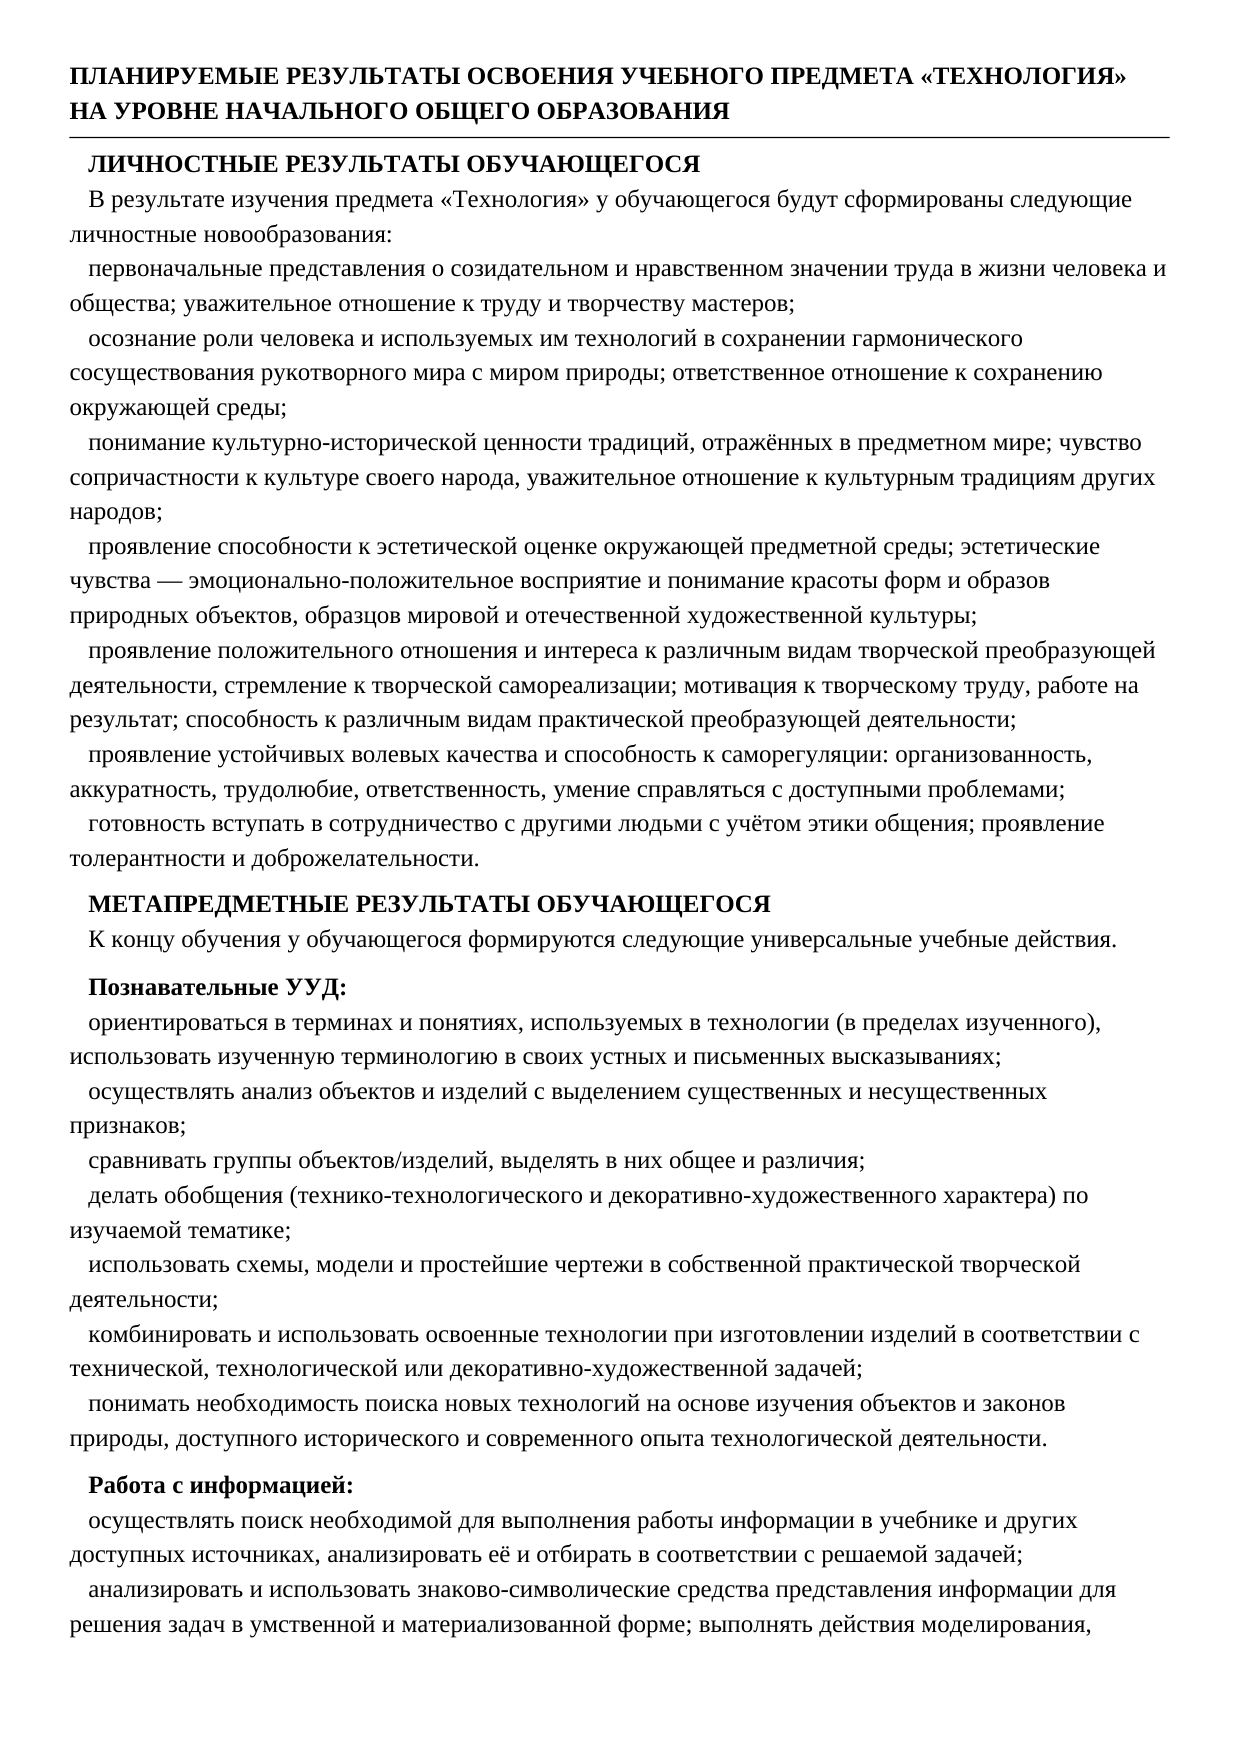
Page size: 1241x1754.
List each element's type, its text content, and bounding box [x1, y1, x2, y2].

text анализировать и использовать знаково-символические средства представления информации для решения задач в умственной и материализованной форме; выполнять действия моделирования, [69, 1574, 1184, 1637]
text использовать схемы, модели и простейшие чертежи в собственной практической творческой деятельности; [69, 1249, 1084, 1313]
text проявление положительного отношения и интереса к различным видам творческой преобразующей деятельности, стремление к творческой самореализации; мотивация к творческому труду, работе на результат; способность к различным видам практической преобразующей деятельности; [69, 635, 1184, 733]
text осознание роли человека и используемых им технологий в сохранении гармонического сосуществования рукотворного мира с миром природы; ответственное отношение к сохранению окружающей среды; [69, 323, 1106, 421]
text осуществлять поиск необходимой для выполнения работы информации в учебнике и других доступных источниках, анализировать её и отбирать в соответствии с решаемой задачей; [69, 1505, 1081, 1568]
text сравнивать группы объектов/изделий, выделять в них общее и различия; [88, 1145, 1184, 1174]
subtitle МЕТАПРЕДМЕТНЫЕ РЕЗУЛЬТАТЫ ОБУЧАЮЩЕГОСЯ [88, 889, 1184, 918]
text первоначальные представления о созидательном и нравственном значении труда в жизни человека и общества; уважительное отношение к труду и творчеству мастеров; [69, 253, 1184, 317]
text делать обобщения (технико-технологического и декоративно-художественного характера) по изучаемой тематике; [69, 1180, 1091, 1243]
subtitle Познавательные УУД: [88, 972, 1184, 1000]
subtitle Работа с информацией: [88, 1470, 1184, 1498]
text ЛИЧНОСТНЫЕ РЕЗУЛЬТАТЫ ОБУЧАЮЩЕГОСЯ [88, 149, 1184, 178]
text готовность вступать в сотрудничество с другими людьми с учётом этики общения; проявление толерантности и доброжелательности. [69, 808, 1108, 872]
text комбинировать и использовать освоенные технологии при изготовлении изделий в соответствии с технической, технологической или декоративно-художественной задачей; [69, 1319, 1143, 1382]
text К концу обучения у обучающегося формируются следующие универсальные учебные действия. [88, 924, 1184, 953]
text проявление способности к эстетической оценке окружающей предметной среды; эстетические чувства — эмоционально-положительное восприятие и понимание красоты форм и образов природных объектов, образцов мировой и отечественной художественной культуры; [69, 531, 1103, 629]
text осуществлять анализ объектов и изделий с выделением существенных и несущественных признаков; [69, 1076, 1129, 1139]
text ориентироваться в терминах и понятиях, используемых в технологии (в пределах изученного), использовать изученную терминологию в своих устных и письменных высказываниях; [69, 1007, 1104, 1070]
subtitle ПЛАНИРУЕМЫЕ РЕЗУЛЬТАТЫ ОСВОЕНИЯ УЧЕБНОГО ПРЕДМЕТА «ТЕХНОЛОГИЯ» НА УРОВНЕ НАЧАЛЬНОГО ОБЩЕГО ОБРАЗОВАНИЯ [69, 61, 1129, 124]
text проявление устойчивых волевых качества и способность к саморегуляции: организованность, аккуратность, трудолюбие, ответственность, умение справляться с доступными проблемами; [69, 739, 1096, 802]
text понимать необходимость поиска новых технологий на основе изучения объектов и законов природы, доступного исторического и современного опыта технологической деятельности. [69, 1388, 1069, 1452]
text В результате изучения предмета «Технология» у обучающегося будут сформированы следующие личностные новообразования: [69, 184, 1135, 247]
text понимание культурно-исторической ценности традиций, отражённых в предметном мире; чувство сопричастности к культуре своего народа, уважительное отношение к культурным традициям других народов; [69, 427, 1158, 525]
